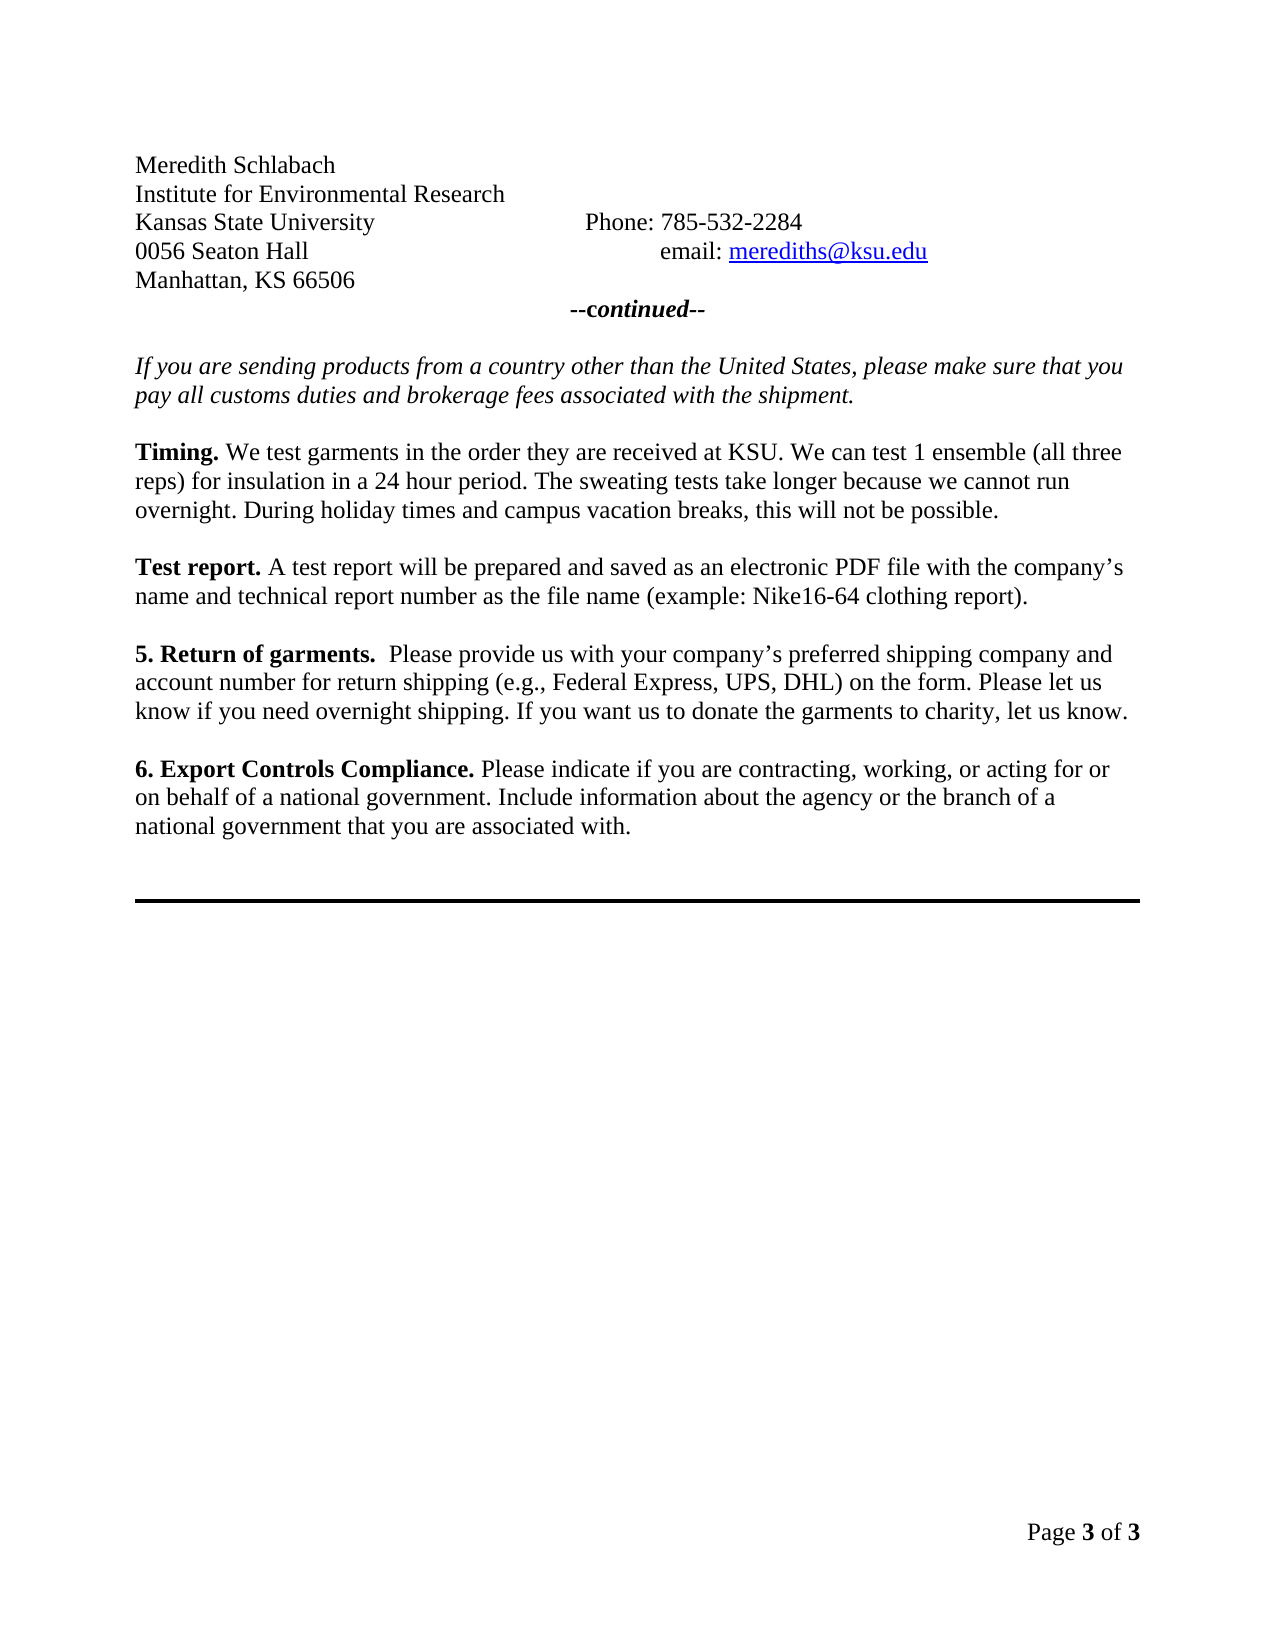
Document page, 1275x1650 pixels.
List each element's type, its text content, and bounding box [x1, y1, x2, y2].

text Timing. We test garments in the order they are received at KSU. We can test 1 ensemble (all three reps) for insulation in a 24 hour period. The sweating tests take longer because we cannot run overnight. During holiday times and campus vacation breaks, this will not be possible. [135, 437, 1140, 524]
text 6. Export Controls Compliance. Please indicate if you are contracting, working, or acting for or on behalf of a national government. Include information about the agency or the branch of a national government that you are associated with. [135, 754, 1140, 840]
text Test report. A test report will be prepared and saved as an electronic PDF file with the company’s name and technical report number as the file name (example: Nike16-64 clothing report). [135, 552, 1140, 610]
text --continued-- [135, 294, 1140, 322]
text If you are sending products from a country other than the United States, please make sure that you pay all customs duties and brokerage fees associated with the shipment. [135, 351, 1140, 409]
text 5. Return of garments. Please provide us with your company’s preferred shipping company and account number for return shipping (e.g., Federal Express, UPS, DHL) on the form. Please let us know if you need overnight shipping. If you want us to donate the garments to charity, let us know. [135, 639, 1140, 725]
text Meredith Schlabach Institute for Environmental Research Kansas State University Phone: 785-532-2284 0056 Seaton Hall email: merediths@ksu.edu Manhattan, KS 66506 [135, 150, 1140, 294]
